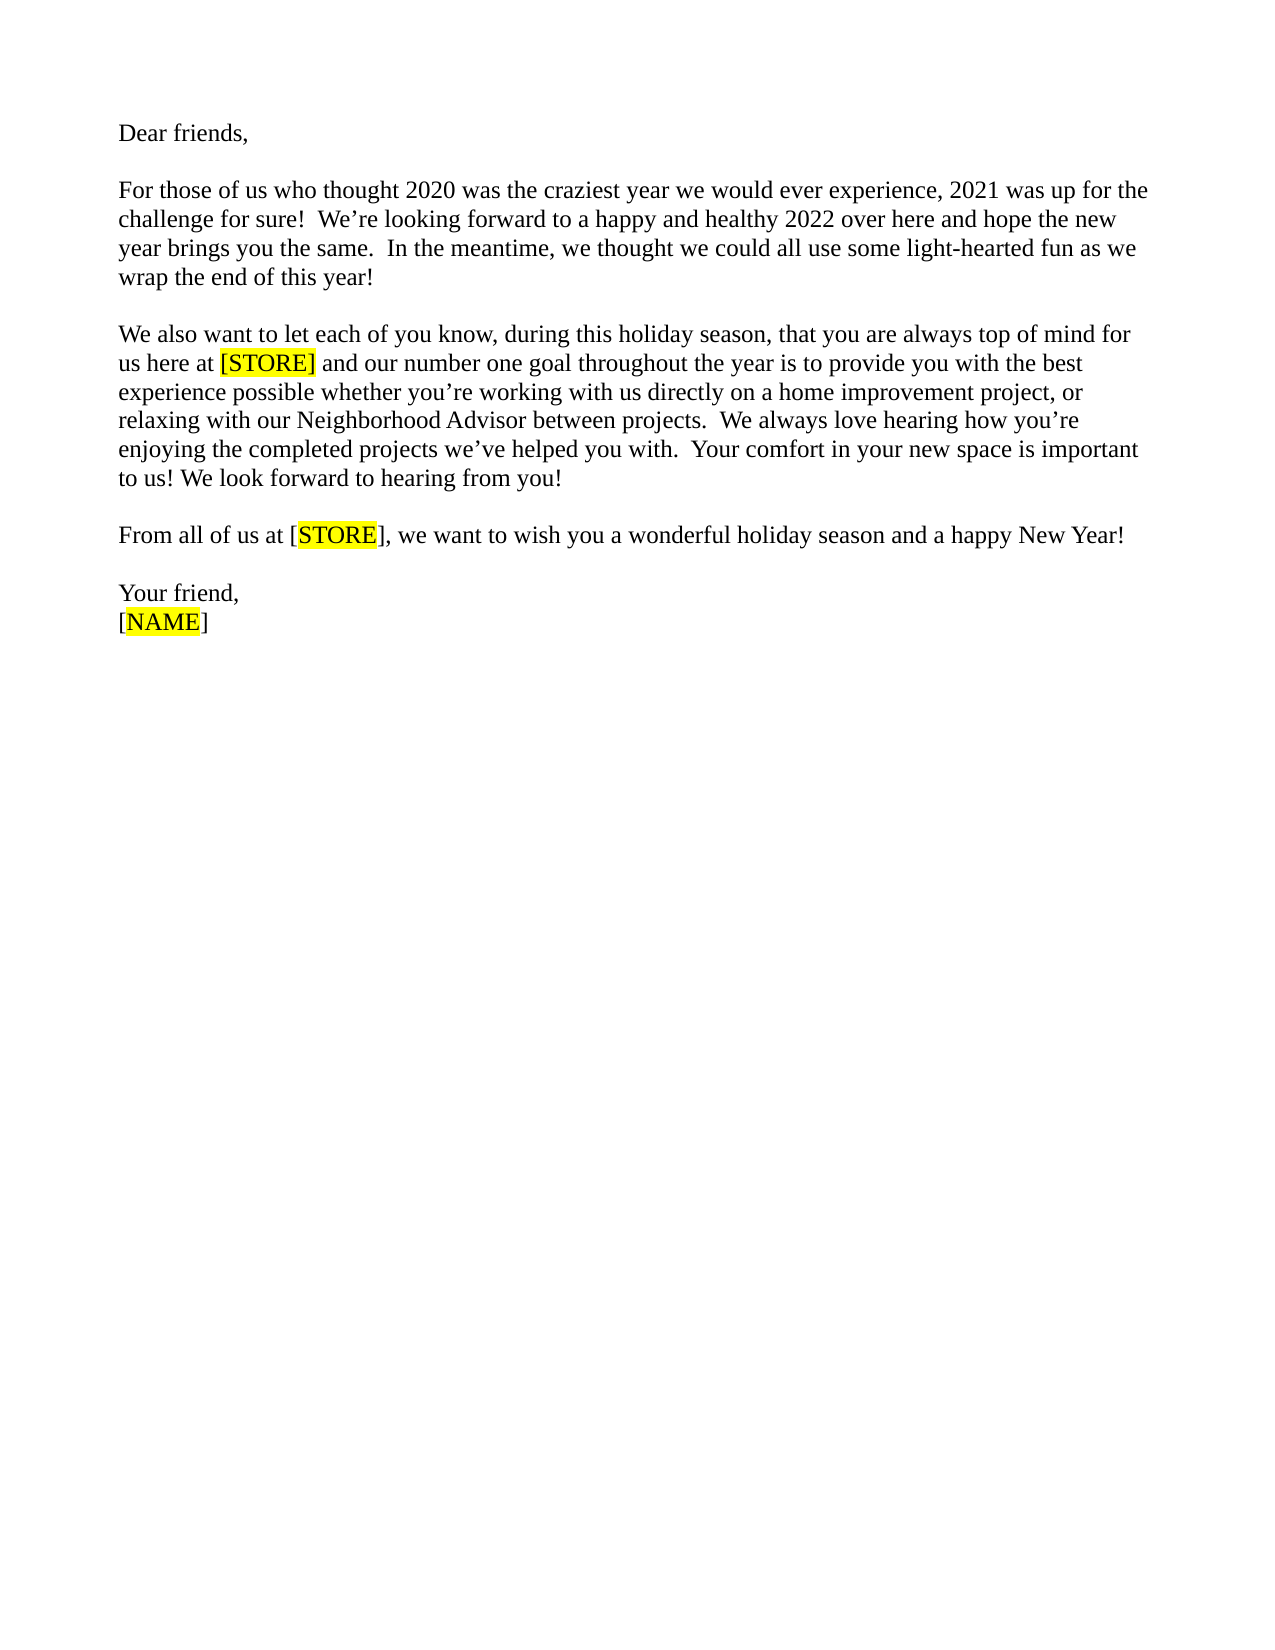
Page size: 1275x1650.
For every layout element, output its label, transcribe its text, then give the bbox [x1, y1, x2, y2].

text For those of us who thought 2020 was the craziest year we would ever experience, 2021 was up for the challenge for sure! We’re looking forward to a happy and healthy 2022 over here and hope the new year brings you the same. In the meantime, we thought we could all use some light-hearted fun as we wrap the end of this year! [118, 176, 1157, 291]
text We also want to let each of you know, during this holiday season, that you are always top of mind for us here at [STORE] and our number one goal throughout the year is to provide you with the best experience possible whether you’re working with us directly on a home improvement project, or relaxing with our Neighborhood Advisor between projects. We always love hearing how you’re enjoying the completed projects we’ve helped you with. Your comfort in your new space is important to us! We look forward to hearing from you! [118, 319, 1157, 492]
text Your friend, [118, 578, 1157, 607]
text From all of us at [STORE], we want to wish you a wonderful holiday season and a happy New Year! [377, 521, 1157, 549]
text [NAME] [200, 607, 1157, 636]
text Dear friends, [118, 118, 1157, 147]
